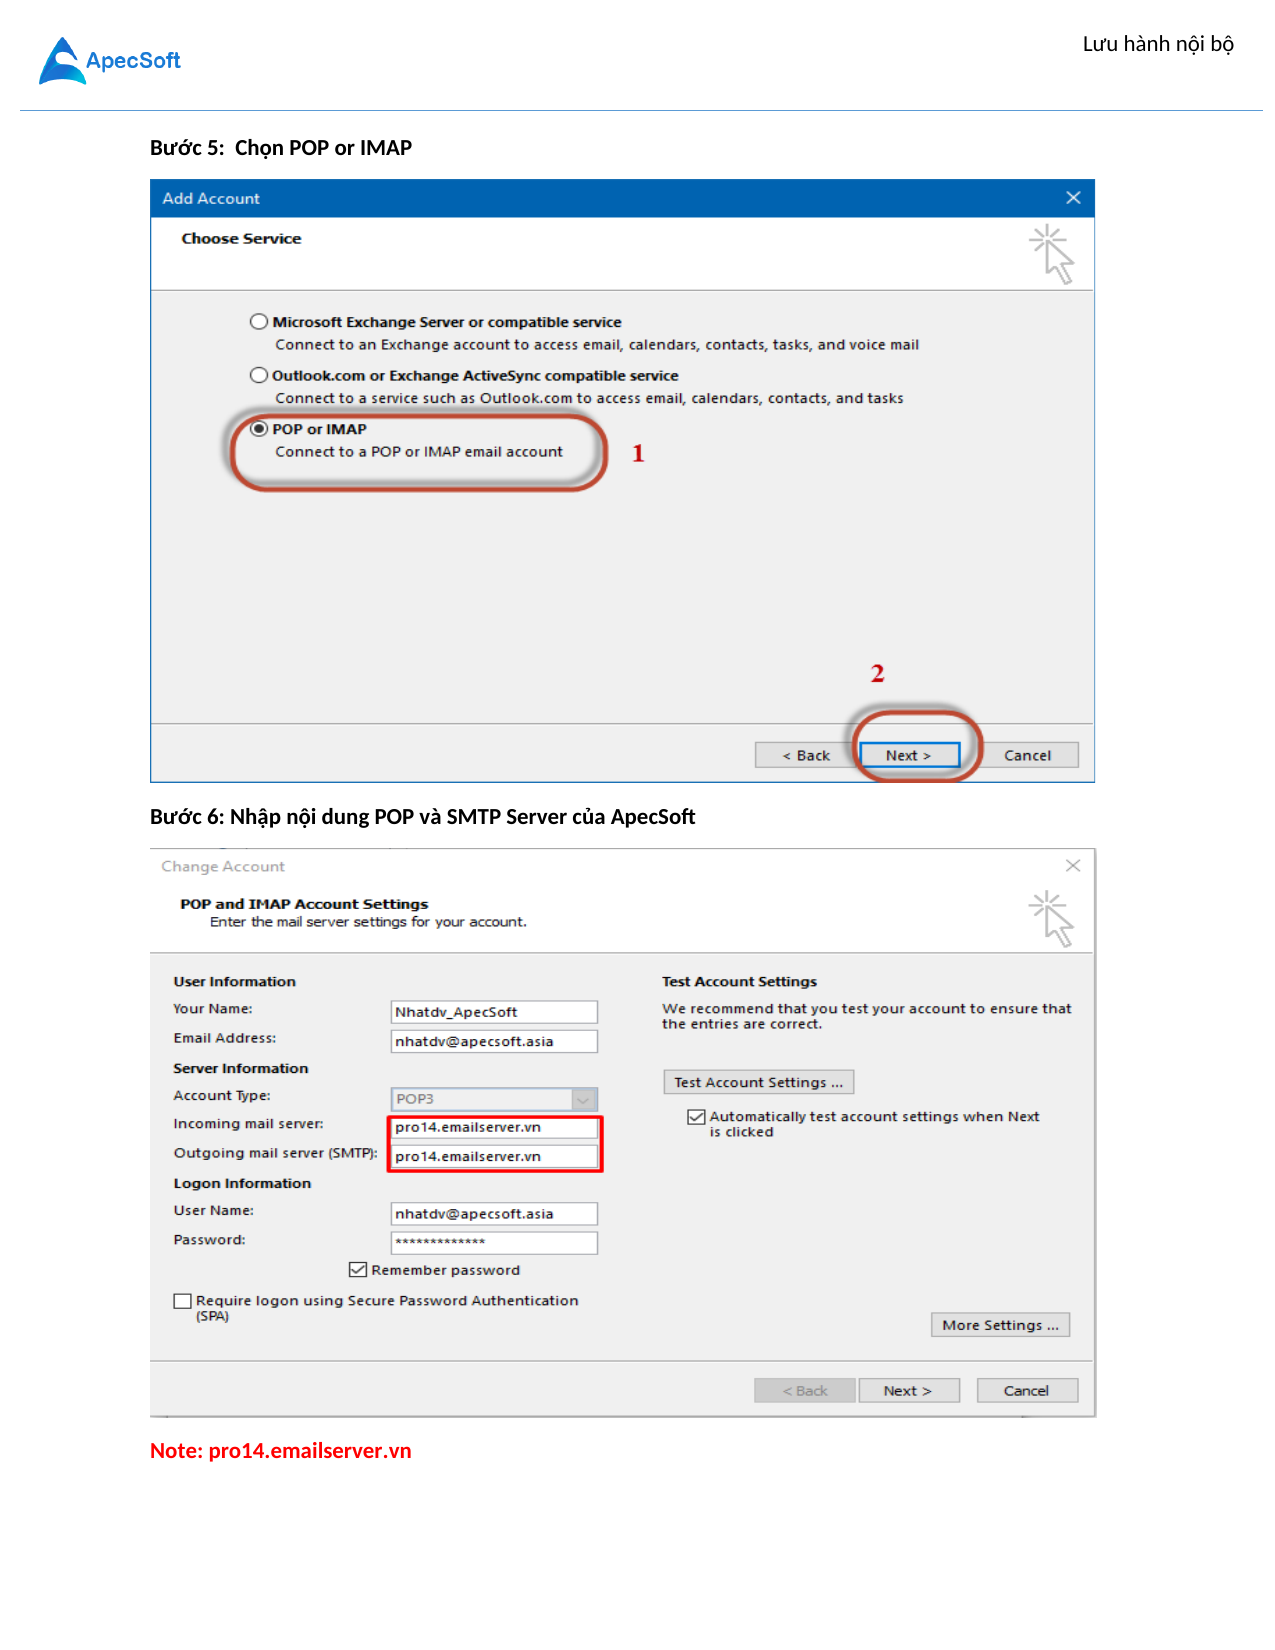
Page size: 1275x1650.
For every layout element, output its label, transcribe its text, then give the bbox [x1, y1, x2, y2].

picture [150, 179, 1096, 783]
text Bước 5: Chọn POP or IMAP [150, 133, 1125, 161]
picture [31, 29, 188, 91]
text Note: pro14.emailserver.vn [150, 1436, 1125, 1464]
text Bước 6: Nhập nội dung POP và SMTP Server của ApecSoft [150, 802, 1125, 830]
picture [150, 848, 1097, 1418]
